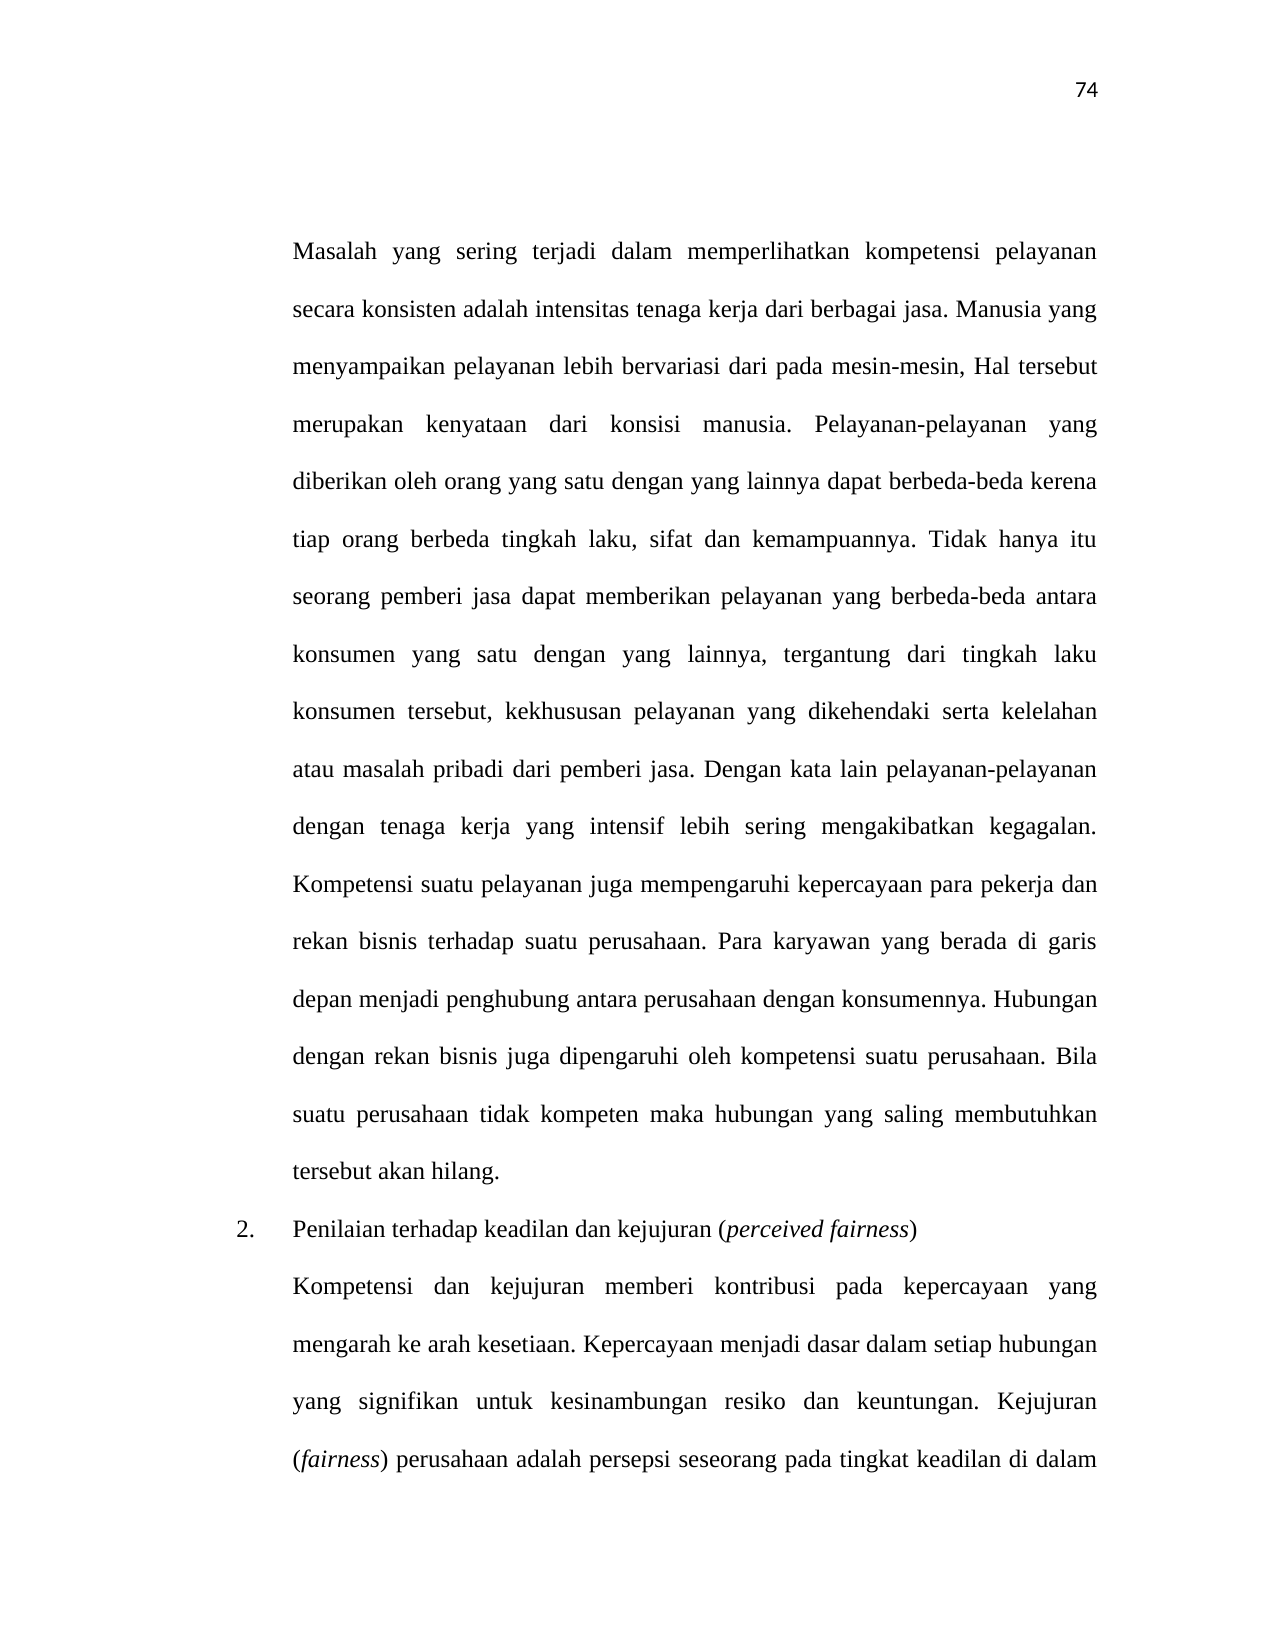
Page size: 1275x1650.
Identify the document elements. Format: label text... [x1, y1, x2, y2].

list Masalah yang sering terjadi dalam memperlihatkan kompetensi pelayanan secara konsisten adalah intensitas tenaga kerja dari berbagai jasa. Manusia yang menyampaikan pelayanan lebih bervariasi dari pada mesin-mesin, Hal tersebut merupakan kenyataan dari konsisi manusia. Pelayanan-pelayanan yang diberikan oleh orang yang satu dengan yang lainnya dapat berbeda-beda kerena tiap orang berbeda tingkah laku, sifat dan kemampuannya. Tidak hanya itu seorang pemberi jasa dapat memberikan pelayanan yang berbeda-beda antara konsumen yang satu dengan yang lainnya, tergantung dari tingkah laku konsumen tersebut, kekhususan pelayanan yang dikehendaki serta kelelahan atau masalah pribadi dari pemberi jasa. Dengan kata lain pelayanan-pelayanan dengan tenaga kerja yang intensif lebih sering mengakibatkan kegagalan. Kompetensi suatu pelayanan juga mempengaruhi kepercayaan para pekerja dan rekan bisnis terhadap suatu perusahaan. Para karyawan yang berada di garis depan menjadi penghubung antara perusahaan dengan konsumennya. Hubungan dengan rekan bisnis juga dipengaruhi oleh kompetensi suatu perusahaan. Bila suatu perusahaan tidak kompeten maka hubungan yang saling membutuhkan tersebut akan hilang. [292, 236, 1098, 1185]
list Penilaian terhadap keadilan dan kejujuran (perceived fairness) [255, 1214, 1098, 1242]
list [292, 1271, 1098, 1472]
